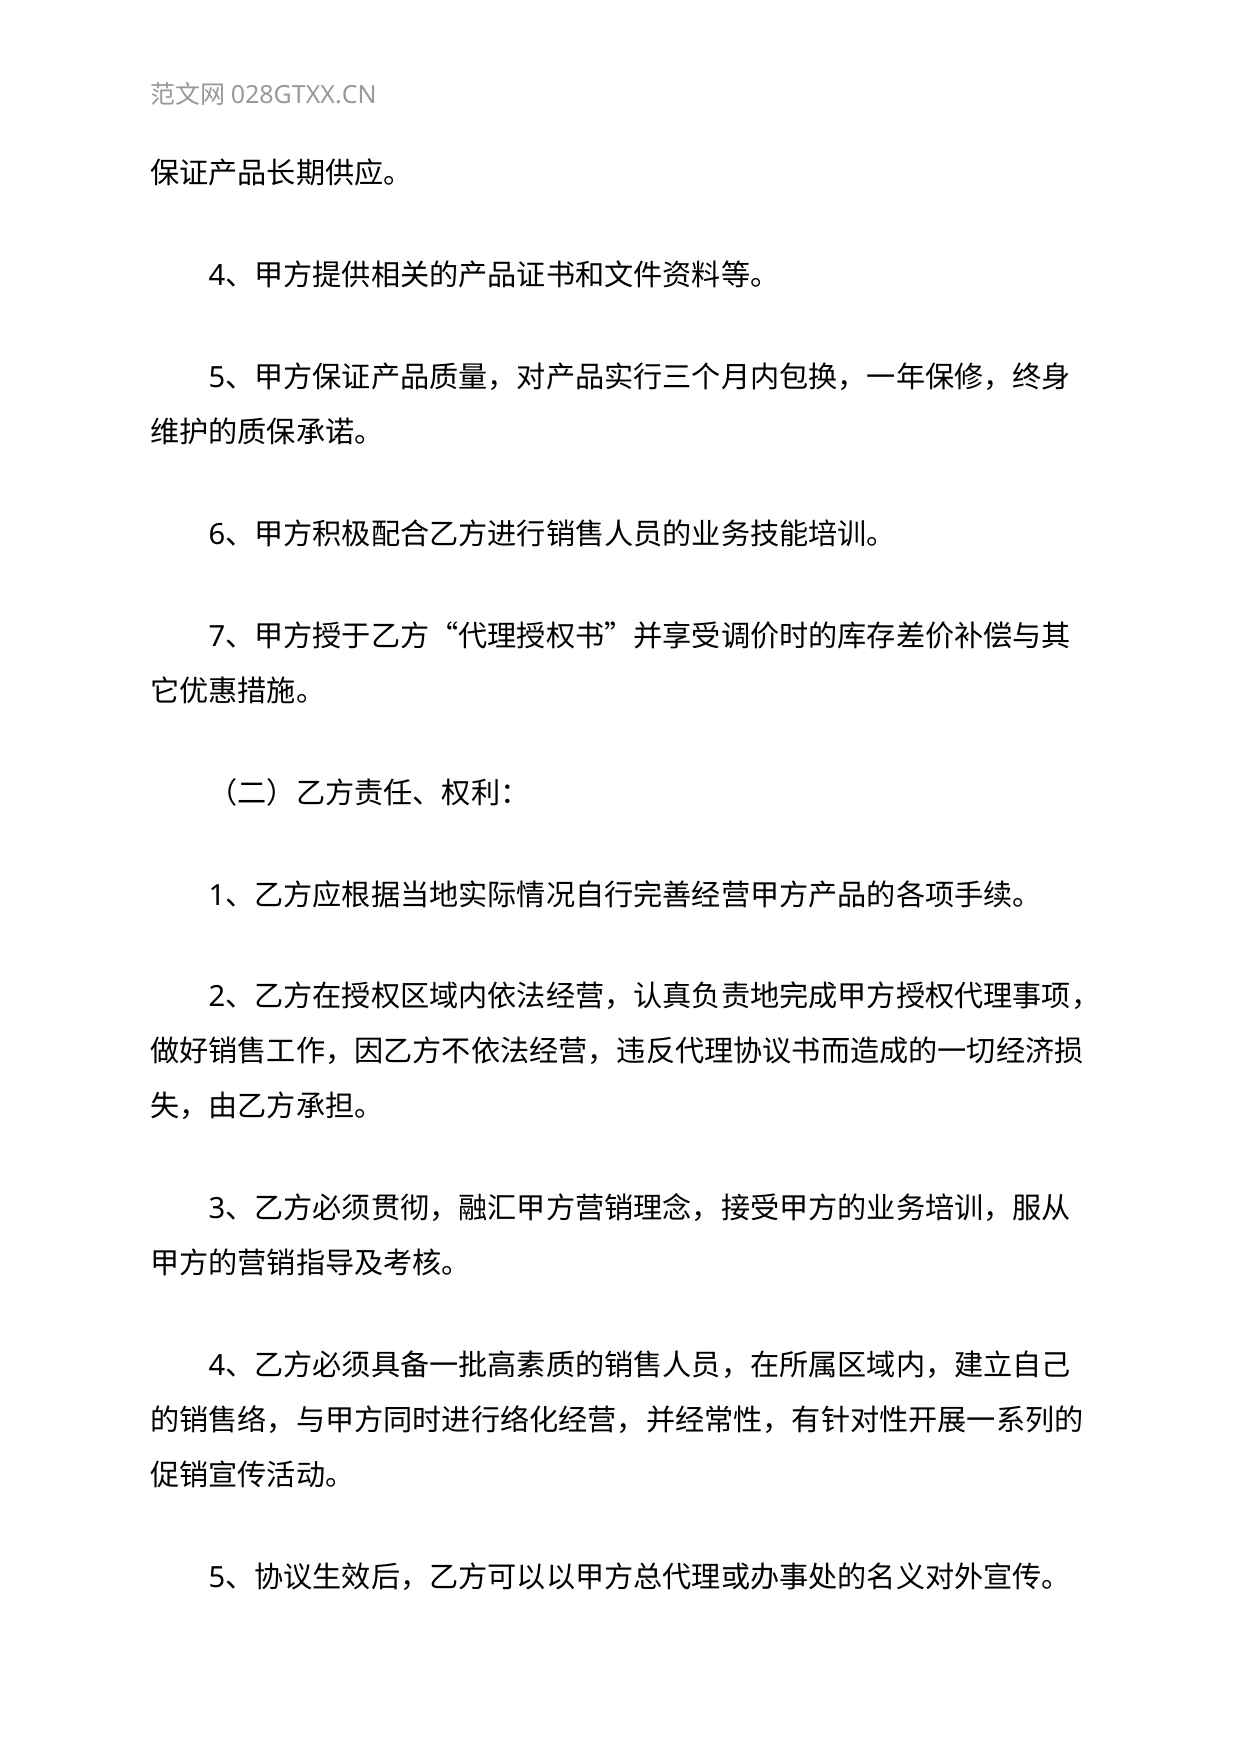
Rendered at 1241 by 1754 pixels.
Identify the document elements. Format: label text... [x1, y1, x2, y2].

text （二）乙方责任、权利： [150, 769, 1090, 812]
text 6、甲方积极配合乙方进行销售人员的业务技能培训。 [150, 511, 1090, 553]
text 1、乙方应根据当地实际情况自行完善经营甲方产品的各项手续。 [150, 871, 1090, 913]
text 2、乙方在授权区域内依法经营，认真负责地完成甲方授权代理事项，做好销售工作，因乙方不依法经营，违反代理协议书而造成的一切经济损失，由乙方承担。 [150, 973, 1090, 1125]
text 5、协议生效后，乙方可以以甲方总代理或办事处的名义对外宣传。 [150, 1553, 1090, 1596]
text 4、乙方必须具备一批高素质的销售人员，在所属区域内，建立自己的销售络，与甲方同时进行络化经营，并经常性，有针对性开展一系列的促销宣传活动。 [150, 1341, 1090, 1494]
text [150, 150, 1090, 192]
text 3、乙方必须贯彻，融汇甲方营销理念，接受甲方的业务培训，服从甲方的营销指导及考核。 [150, 1185, 1090, 1282]
text 4、甲方提供相关的产品证书和文件资料等。 [150, 252, 1090, 294]
text 5、甲方保证产品质量，对产品实行三个月内包换，一年保修，终身维护的质保承诺。 [150, 354, 1090, 451]
text 7、甲方授于乙方“代理授权书”并享受调价时的库存差价补偿与其它优惠措施。 [150, 612, 1090, 710]
